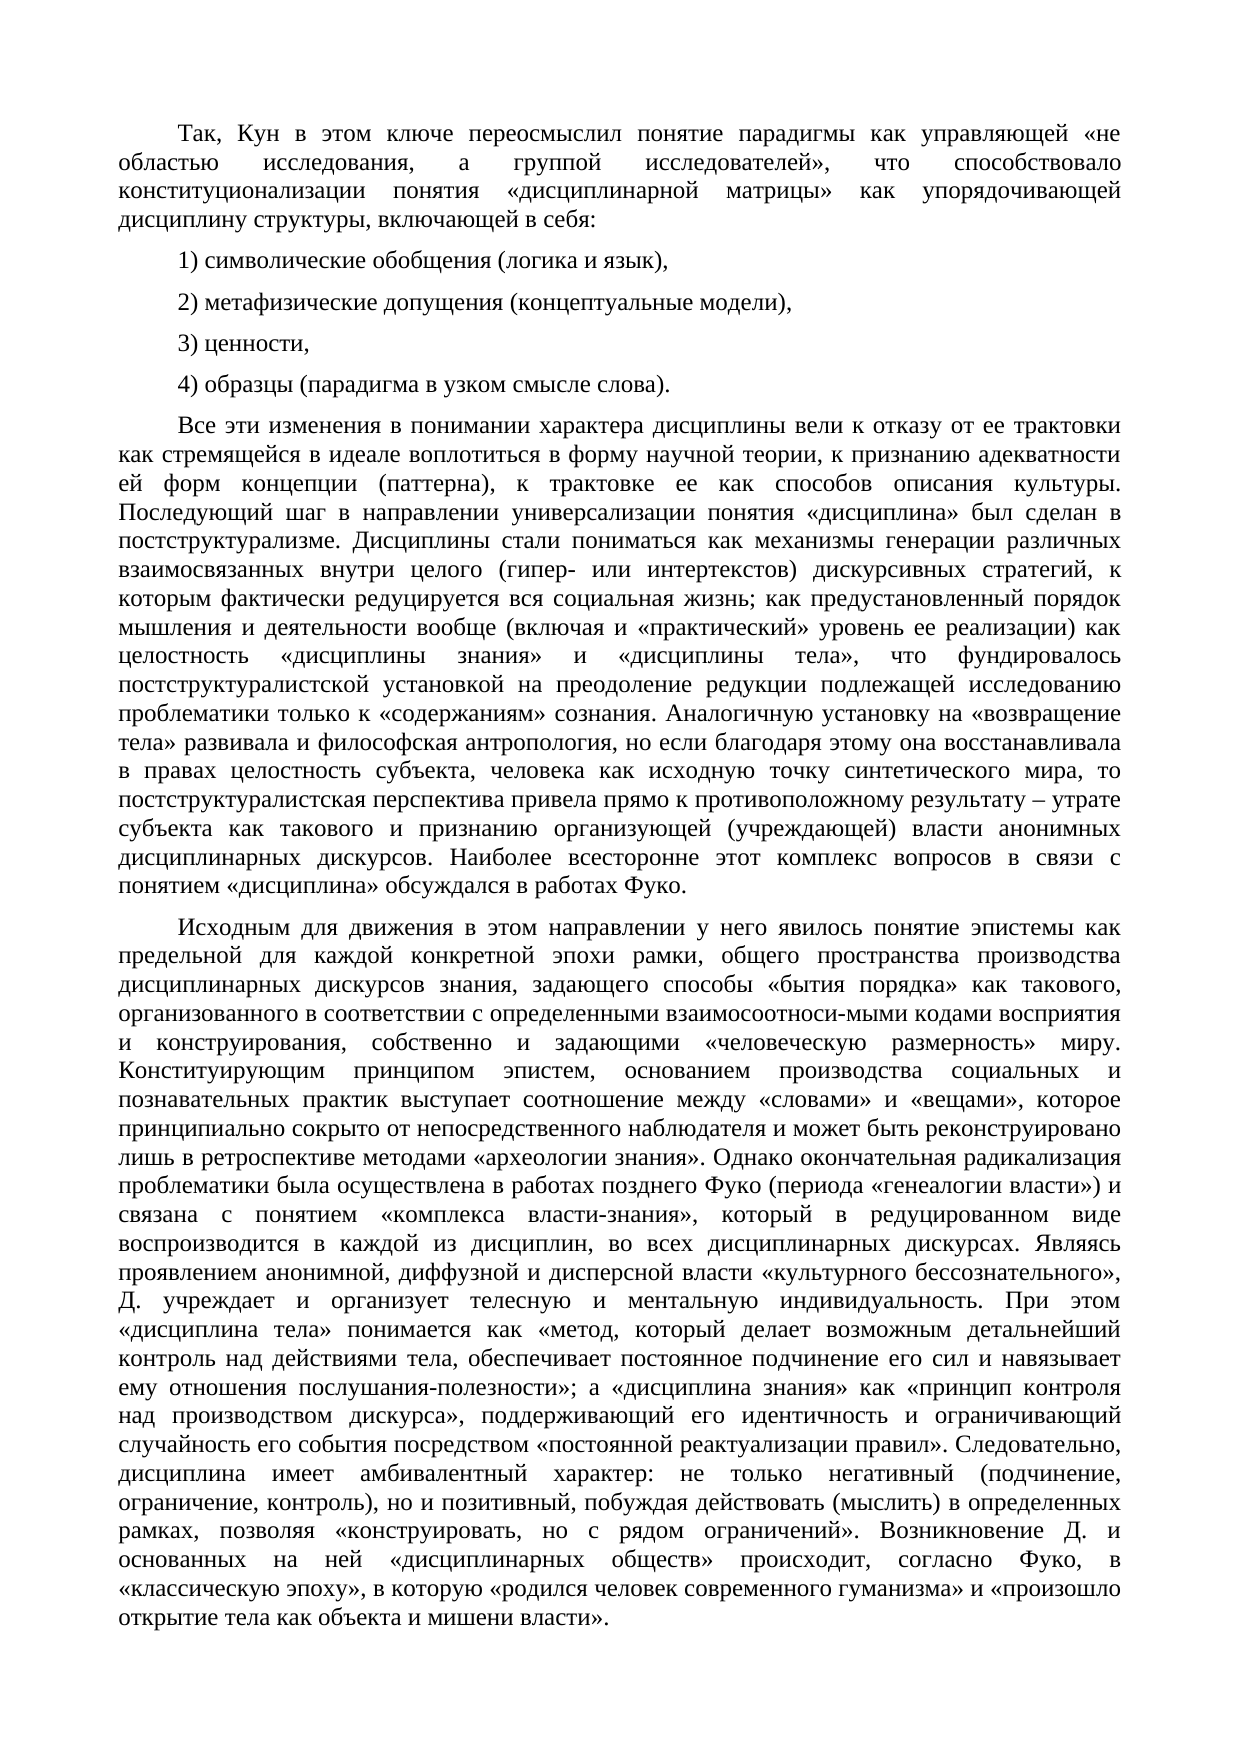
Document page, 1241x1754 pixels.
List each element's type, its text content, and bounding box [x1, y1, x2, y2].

text Исходным для движения в этом направлении у него явилось понятие эпистемы как предельной для каждой конкретной эпохи рамки, общего пространства производства дисциплинарных дискурсов знания, задающего способы «бытия порядка» как такового, организованного в соответствии с определенными взаимосоотноси-мыми кодами восприятия и конструирования, собственно и задающими «человеческую размерность» миру. Конституирующим принципом эпистем, основанием производства социальных и познавательных практик выступает соотношение между «словами» и «вещами», которое принципиально сокрыто от непосредственного наблюдателя и может быть реконструировано лишь в ретроспективе методами «археологии знания». Однако окончательная радикализация проблематики была осуществлена в работах позднего Фуко (периода «генеалогии власти») и связана с понятием «комплекса власти-знания», который в редуцированном виде воспроизводится в каждой из дисциплин, во всех дисциплинарных дискурсах. Являясь проявлением анонимной, диффузной и дисперсной власти «культурного бессознательного», Д. учреждает и организует телесную и ментальную индивидуальность. При этом «дисциплина тела» понимается как «метод, который делает возможным детальнейший контроль над действиями тела, обеспечивает постоянное подчинение его сил и навязывает ему отношения послушания-полезности»; а «дисциплина знания» как «принцип контроля над производством дискурса», поддерживающий его идентичность и ограничивающий случайность его события посредством «постоянной реактуализации правил». Следовательно, дисциплина имеет амбивалентный характер: не только негативный (подчинение, ограничение, контроль), но и позитивный, побуждая действовать (мыслить) в определенных рамках, позволяя «конструировать, но с рядом ограничений». Возникновение Д. и основанных на ней «дисциплинарных обществ» происходит, согласно Фуко, в «классическую эпоху», в которую «родился человек современного гуманизма» и «произошло открытие тела как объекта и мишени власти». [118, 912, 1122, 1631]
text 3) ценности, [118, 328, 1122, 357]
text 1) символические обобщения (логика и язык), [118, 246, 1122, 274]
text 4) образцы (парадигма в узком смысле слова). [118, 369, 1122, 398]
text Все эти изменения в понимании характера дисциплины вели к отказу от ее трактовки как стремящейся в идеале воплотиться в форму научной теории, к признанию адекватности ей форм концепции (паттерна), к трактовке ее как способов описания культуры. Последующий шаг в направлении универсализации понятия «дисциплина» был сделан в постструктурализме. Дисциплины стали пониматься как механизмы генерации различных взаимосвязанных внутри целого (гипер- или интертекстов) дискурсивных стратегий, к которым фактически редуцируется вся социальная жизнь; как предустановленный порядок мышления и деятельности вообще (включая и «практический» уровень ее реализации) как целостность «дисциплины знания» и «дисциплины тела», что фундировалось постструктуралистской установкой на преодоление редукции подлежащей исследованию проблематики только к «содержаниям» сознания. Аналогичную установку на «возвращение тела» развивала и философская антропология, но если благодаря этому она восстанавливала в правах целостность субъекта, человека как исходную точку синтетического мира, то постструктуралистская перспектива привела прямо к противоположному результату – утрате субъекта как такового и признанию организующей (учреждающей) власти анонимных дисциплинарных дискурсов. Наиболее всесторонне этот комплекс вопросов в связи с понятием «дисциплина» обсуждался в работах Фуко. [118, 411, 1122, 899]
text 2) метафизические допущения (концептуальные модели), [118, 287, 1122, 316]
text Так, Кун в этом ключе переосмыслил понятие парадигмы как управляющей «не областью исследования, а группой исследователей», что способствовало конституционализации понятия «дисциплинарной матрицы» как упорядочивающей дисциплину структуры, включающей в себя: [118, 118, 1122, 233]
